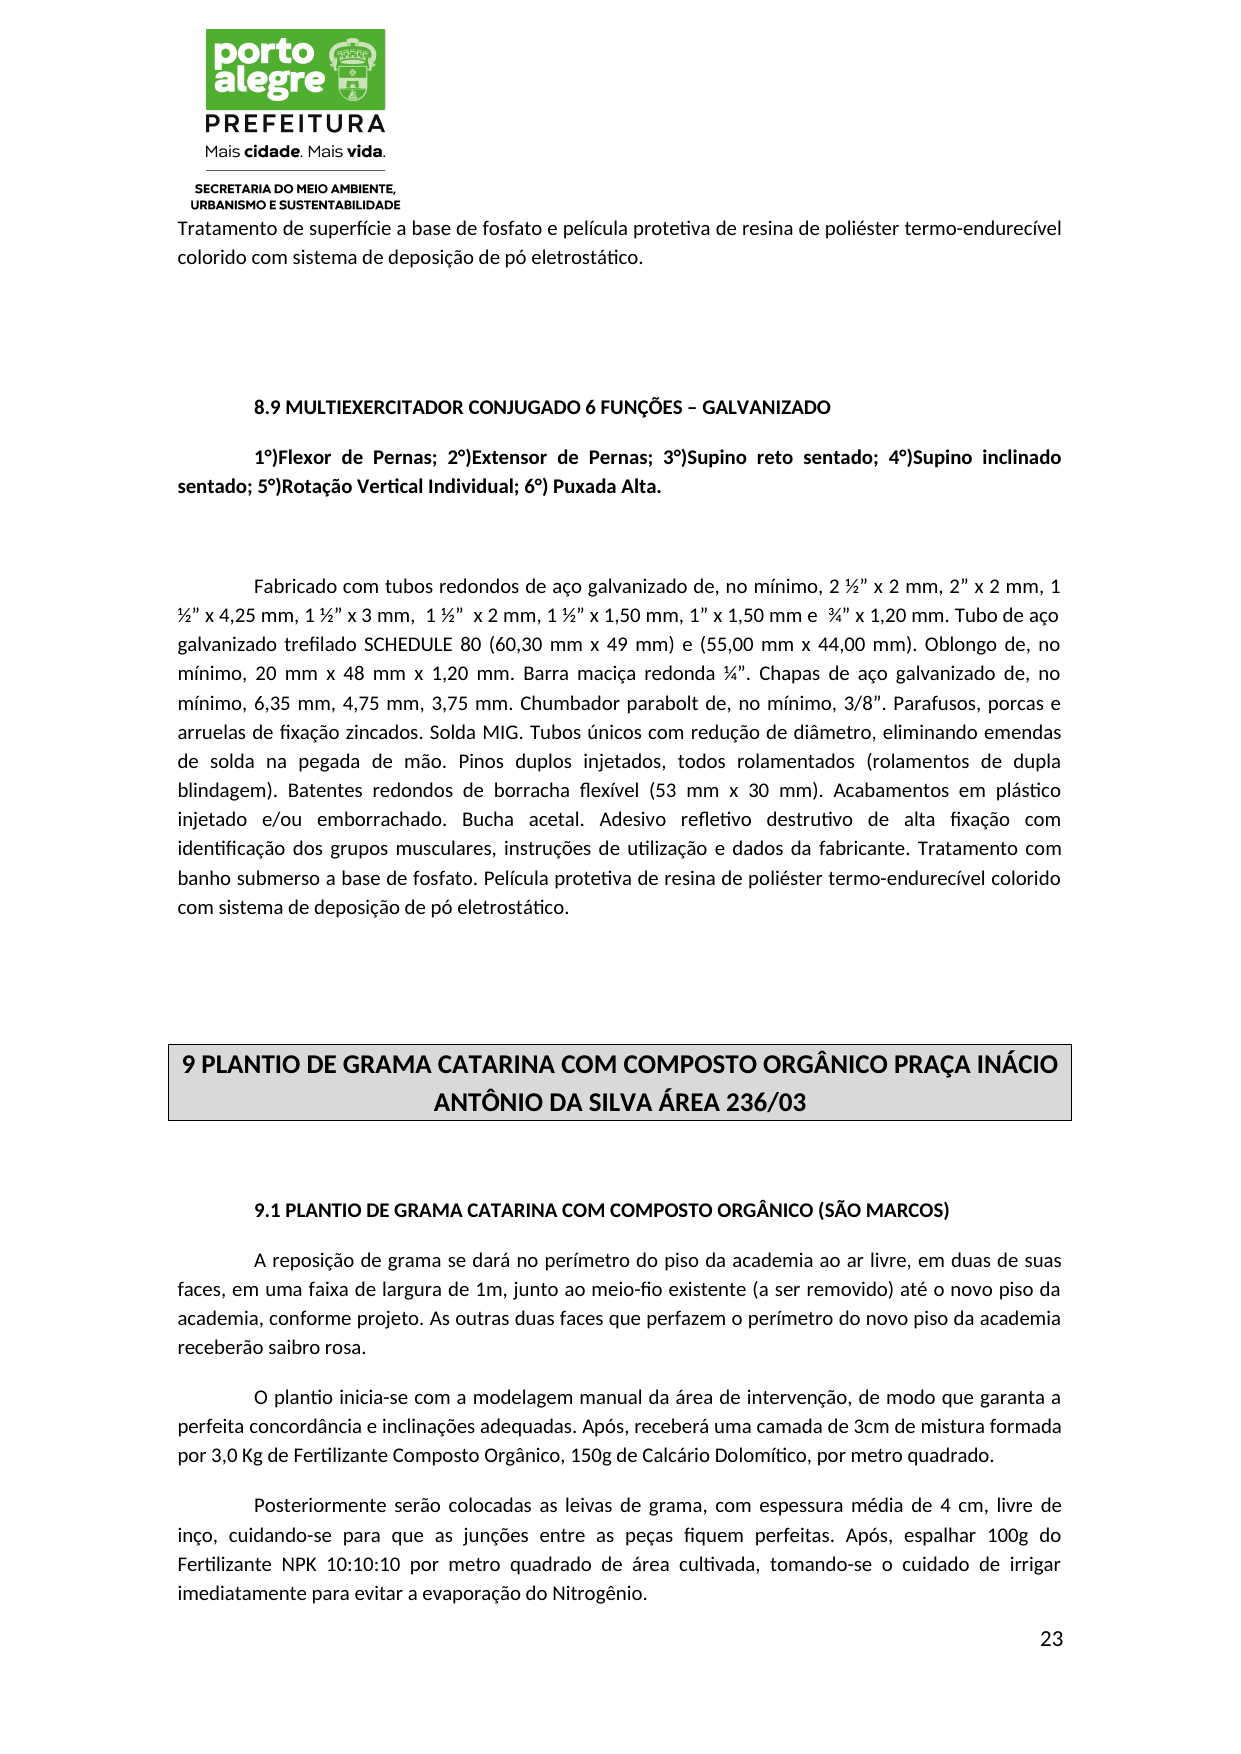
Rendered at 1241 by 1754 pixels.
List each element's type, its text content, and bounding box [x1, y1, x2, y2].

text Fabricado com tubos redondos de aço galvanizado de, no mínimo, 2 ½” x 2 mm, 2” x 2 mm, 1 ½” x 4,25 mm, 1 ½” x 3 mm, 1 ½” x 2 mm, 1 ½” x 1,50 mm, 1” x 1,50 mm e ¾” x 1,20 mm. Tubo de aço galvanizado trefilado SCHEDULE 80 (60,30 mm x 49 mm) e (55,00 mm x 44,00 mm). Oblongo de, no mínimo, 20 mm x 48 mm x 1,20 mm. Barra maciça redonda ¼”. Chapas de aço galvanizado de, no mínimo, 6,35 mm, 4,75 mm, 3,75 mm. Chumbador parabolt de, no mínimo, 3/8”. Parafusos, porcas e arruelas de fixação zincados. Solda MIG. Tubos únicos com redução de diâmetro, eliminando emendas de solda na pegada de mão. Pinos duplos injetados, todos rolamentados (rolamentos de dupla blindagem). Batentes redondos de borracha flexível (53 mm x 30 mm). Acabamentos em plástico injetado e/ou emborrachado. Bucha acetal. Adesivo refletivo destrutivo de alta fixação com identificação dos grupos musculares, instruções de utilização e dados da fabricante. Tratamento com banho submerso a base de fosfato. Película protetiva de resina de poliéster termo-endurecível colorido com sistema de deposição de pó eletrostático. [177, 573, 1063, 919]
text 1°)Flexor de Pernas; 2°)Extensor de Pernas; 3°)Supino reto sentado; 4°)Supino inclinado sentado; 5°)Rotação Vertical Individual; 6°) Puxada Alta. [177, 444, 1063, 498]
text 8.9 MULTIEXERCITADOR CONJUGADO 6 FUNÇÕES – GALVANIZADO [177, 394, 1063, 419]
text A reposição de grama se dará no perímetro do piso da academia ao ar livre, em duas de suas faces, em uma faixa de largura de 1m, junto ao meio-fio existente (a ser removido) até o novo piso da academia, conforme projeto. As outras duas faces que perfazem o perímetro do novo piso da academia receberão saibro rosa. [177, 1247, 1063, 1360]
text O plantio inicia-se com a modelagem manual da área de intervenção, de modo que garanta a perfeita concordância e inclinações adequadas. Após, receberá uma camada de 3cm de mistura formada por 3,0 Kg de Fertilizante Composto Orgânico, 150g de Calcário Dolomítico, por metro quadrado. [177, 1384, 1063, 1468]
text 9.1 PLANTIO DE GRAMA CATARINA COM COMPOSTO ORGÂNICO (SÃO MARCOS) [177, 1197, 1063, 1222]
picture [177, 29, 414, 215]
text 9 PLANTIO DE GRAMA CATARINA COM COMPOSTO ORGÂNICO PRAÇA INÁCIO ANTÔNIO DA SILVA ÁREA 236/03 [169, 1045, 1071, 1120]
text Posteriormente serão colocadas as leivas de grama, com espessura média de 4 cm, livre de inço, cuidando-se para que as junções entre as peças fiquem perfeitas. Após, espalhar 100g do Fertilizante NPK 10:10:10 por metro quadrado de área cultivada, tomando-se o cuidado de irrigar imediatamente para evitar a evaporação do Nitrogênio. [177, 1493, 1063, 1606]
